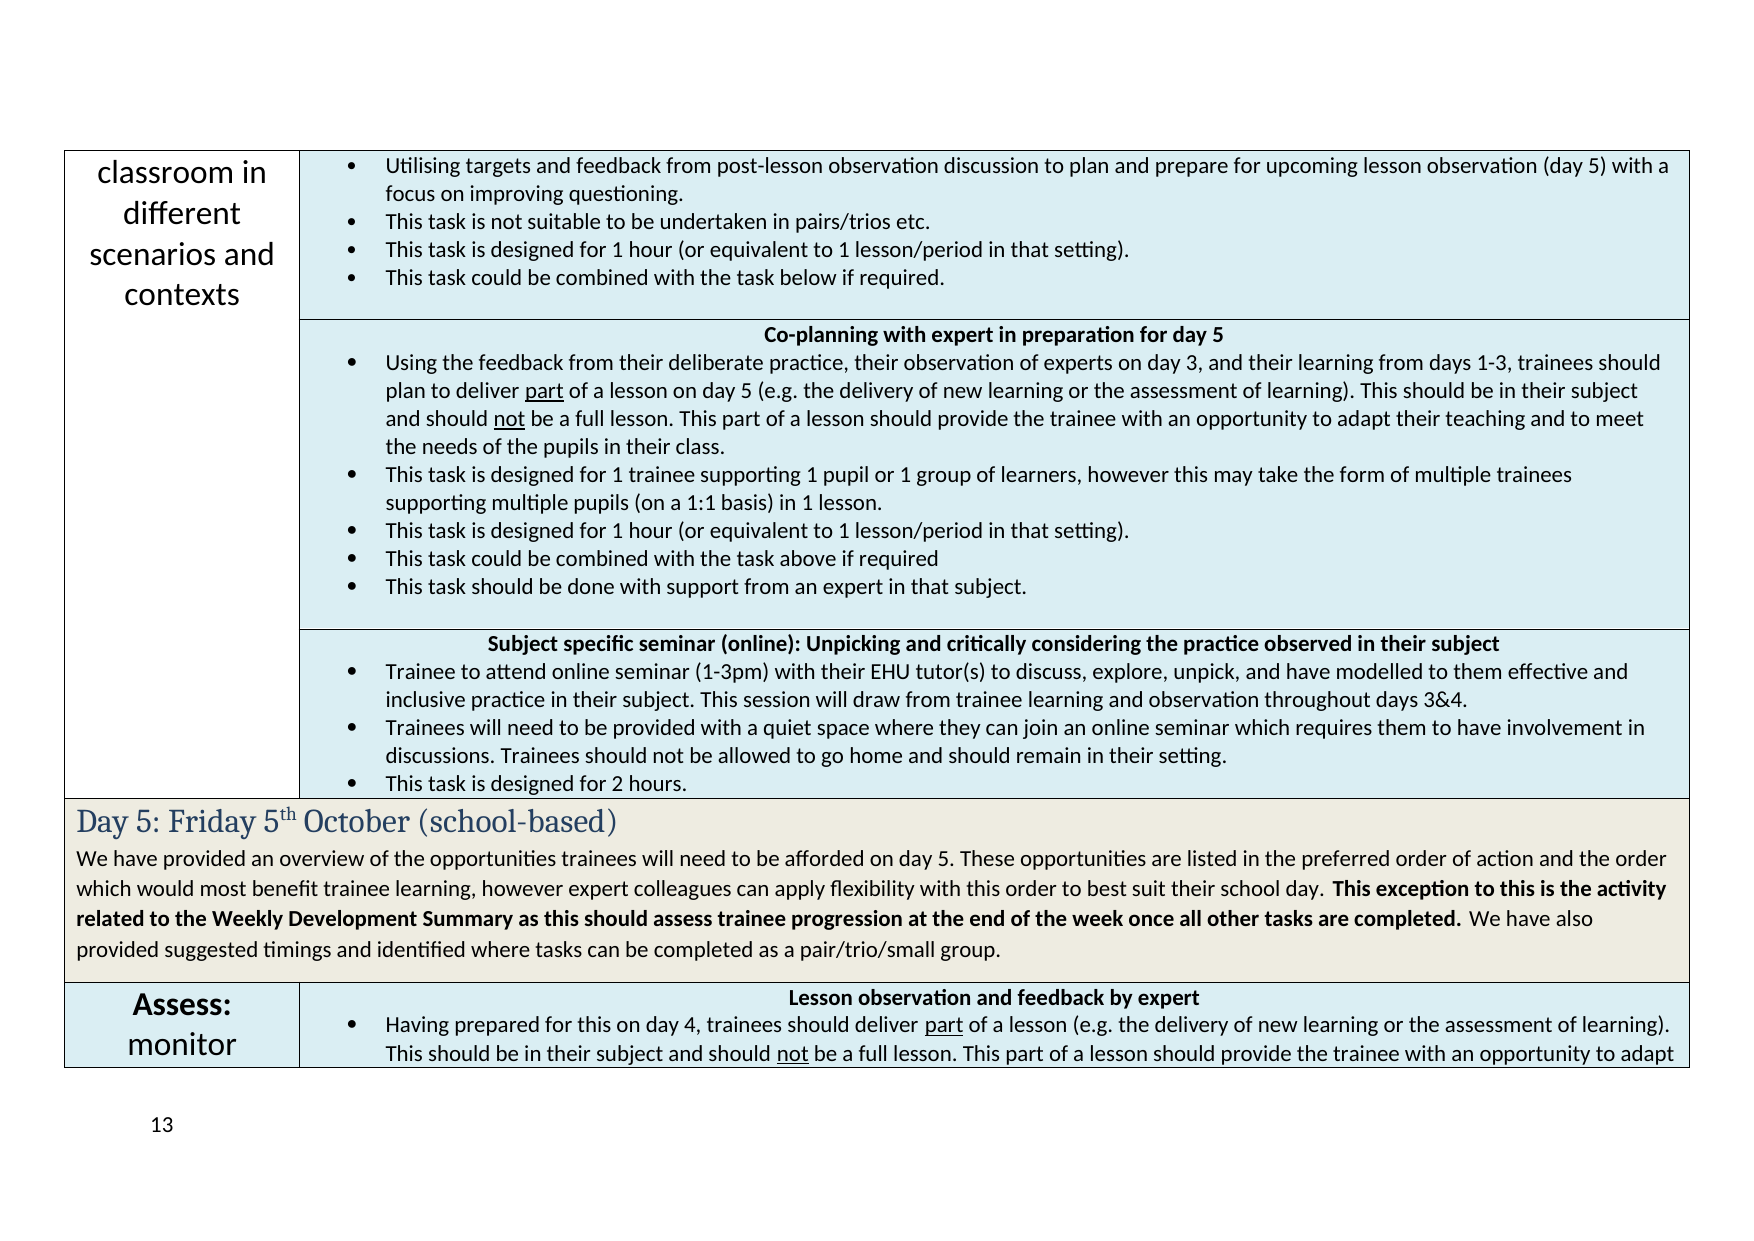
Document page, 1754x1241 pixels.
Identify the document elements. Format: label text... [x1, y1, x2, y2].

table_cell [300, 983, 1689, 1067]
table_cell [300, 151, 1689, 319]
table_cell Subject specific seminar (online): Unpicking and critically considering the practice observed in their subject Trainee to attend online seminar (1-3pm) with their EHU tutor(s) to discuss, explore, unpick, and have modelled to them effective and inclusive practice in their subject. This session will draw from trainee learning and observation throughout days 3&4. Trainees will need to be provided with a quiet space where they can join an online seminar which requires them to have involvement in discussions. Trainees should not be allowed to go home and should remain in their setting. This task is designed for 2 hours. [300, 630, 1689, 798]
table_cell Day 5: Friday 5th October (school-based) We have provided an overview of the opportunities trainees will need to be afforded on day 5. These opportunities are listed in the preferred order of action and the order which would most benefit trainee learning, however expert colleagues can apply flexibility with this order to best suit their school day. This exception to this is the activity related to the Weekly Development Summary as this should assess trainee progression at the end of the week once all other tasks are completed. We have also provided suggested timings and identified where tasks can be completed as a pair/trio/small group. [65, 799, 1689, 982]
table_cell Co-planning with expert in preparation for day 5 Using the feedback from their deliberate practice, their observation of experts on day 3, and their learning from days 1-3, trainees should plan to deliver part of a lesson on day 5 (e.g. the delivery of new learning or the assessment of learning). This should be in their subject and should not be a full lesson. This part of a lesson should provide the trainee with an opportunity to adapt their teaching and to meet the needs of the pupils in their class. This task is designed for 1 trainee supporting 1 pupil or 1 group of learners, however this may take the form of multiple trainees supporting multiple pupils (on a 1:1 basis) in 1 lesson. This task is designed for 1 hour (or equivalent to 1 lesson/period in that setting). This task could be combined with the task above if required This task should be done with support from an expert in that subject. [300, 320, 1689, 628]
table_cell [65, 983, 299, 1067]
